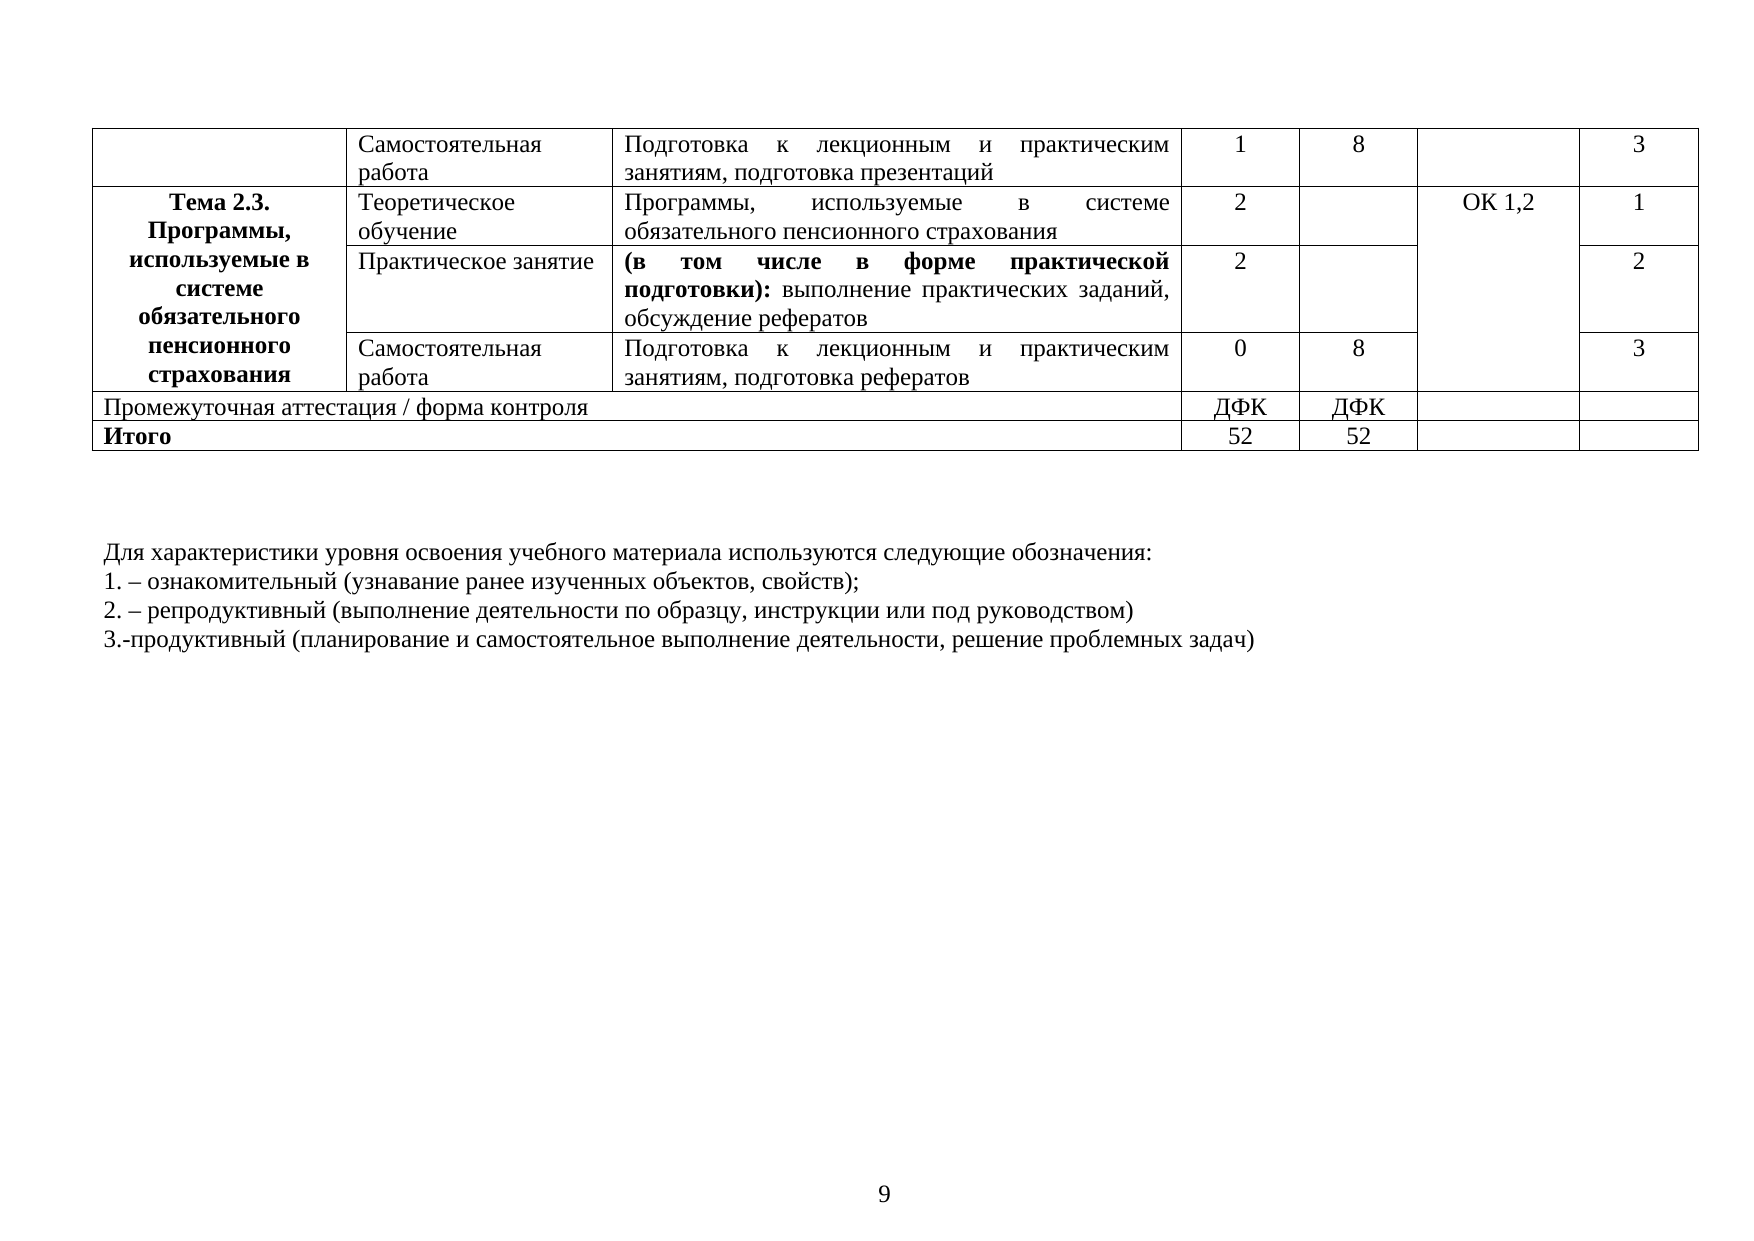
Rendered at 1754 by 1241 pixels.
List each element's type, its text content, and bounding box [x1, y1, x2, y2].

table_cell [1580, 392, 1698, 420]
table_cell 2 [1182, 187, 1299, 245]
table_cell 1 [1580, 187, 1698, 245]
text 3.-продуктивный (планирование и самостоятельное выполнение деятельности, решение проблемных задач) [103, 624, 1665, 652]
table_cell 52 [1300, 421, 1417, 450]
table_cell [1580, 421, 1698, 450]
table_cell [1300, 246, 1417, 332]
table_cell ДФК [1300, 392, 1417, 420]
table_cell [1418, 421, 1579, 450]
text 1. – ознакомительный (узнавание ранее изученных объектов, свойств); [103, 566, 1665, 595]
text Для характеристики уровня освоения учебного материала используются следующие обозначения: [103, 537, 1665, 566]
table_cell 2 [1580, 246, 1698, 332]
table_cell [1418, 392, 1579, 420]
table_cell Теоретическое обучение [347, 187, 612, 245]
table_cell Практическое занятие [347, 246, 612, 332]
table_cell 3 [1580, 129, 1698, 186]
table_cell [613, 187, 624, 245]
text 2. – репродуктивный (выполнение деятельности по образцу, инструкции или под руководством) [103, 595, 1665, 624]
table_cell Программы, используемые в системе обязательного пенсионного страхования [1057, 187, 1181, 245]
table_cell [1300, 187, 1417, 245]
table_cell 0 [1182, 333, 1299, 391]
table_cell Самостоятельная работа [347, 129, 612, 186]
table_cell 8 [1300, 333, 1417, 391]
table_cell Подготовка к лекционным и практическим занятиям, подготовка рефератов [613, 333, 1181, 391]
table_cell 3 [1580, 333, 1698, 391]
table_cell 1 [1182, 129, 1299, 186]
table_cell 2 [1182, 246, 1299, 332]
table_cell Самостоятельная работа [347, 333, 612, 391]
table_cell Промежуточная аттестация / форма контроля [93, 392, 1181, 420]
table_cell ОК 1,2 [1418, 187, 1579, 391]
table_cell (в том числе в форме практической подготовки): выполнение практических заданий, обсуждение рефератов [613, 246, 1181, 332]
table_cell ДФК [1182, 392, 1299, 420]
table_cell Тема 2.3. Программы, используемые в системе обязательного пенсионного страхования [93, 187, 346, 391]
table_cell Итого [93, 421, 1181, 450]
table_cell Подготовка к лекционным и практическим занятиям, подготовка презентаций [613, 129, 1181, 186]
table_cell 52 [1182, 421, 1299, 450]
table_cell 8 [1300, 129, 1417, 186]
